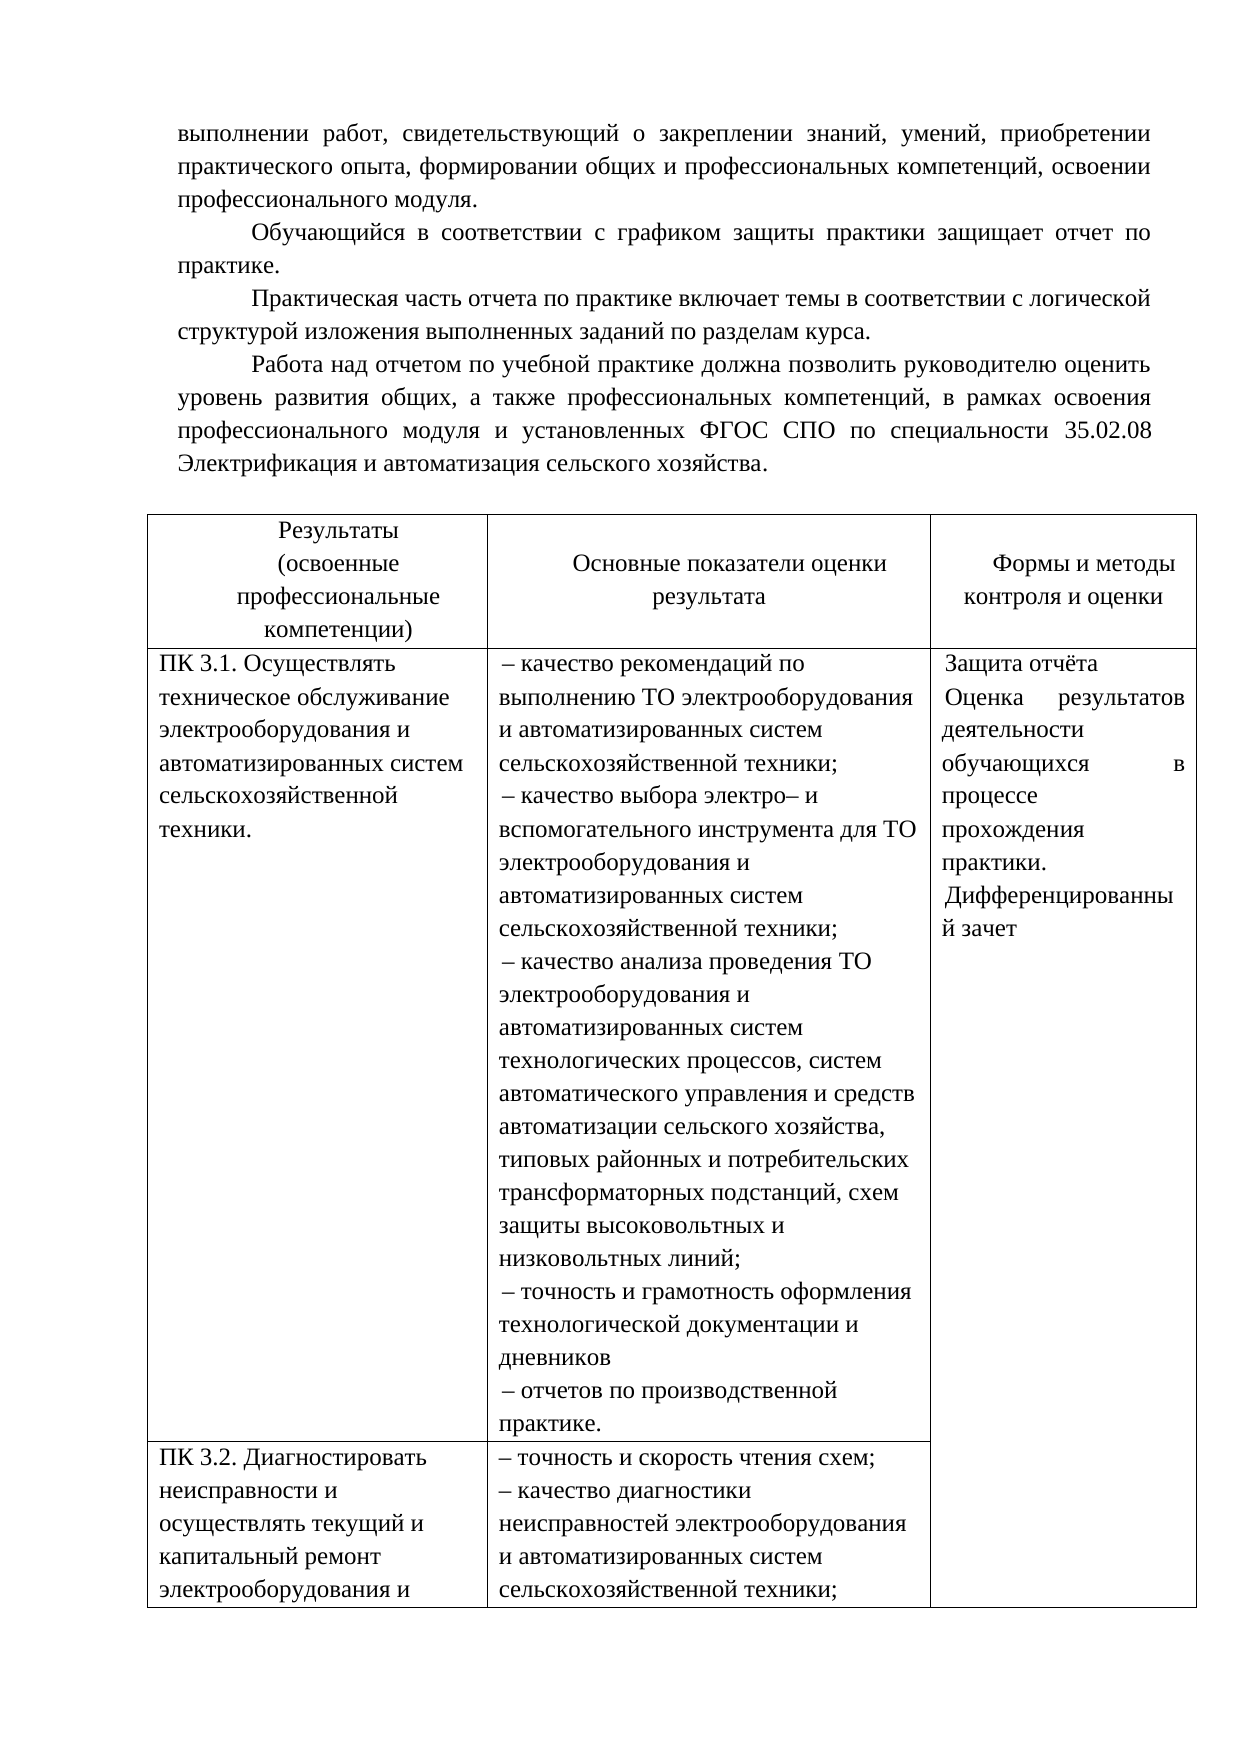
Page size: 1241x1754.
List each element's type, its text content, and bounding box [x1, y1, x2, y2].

table_cell Защита отчёта Оценка результатов деятельности обучающихся в процессе прохождения практики. Дифференцированный зачет [931, 649, 1196, 1607]
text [177, 118, 1152, 213]
table_cell – качество рекомендаций по выполнению ТО электрооборудования и автоматизированных систем сельскохозяйственной техники; – качество выбора электро– и вспомогательного инструмента для ТО электрооборудования и автоматизированных систем сельскохозяйственной техники; – качество анализа проведения ТО электрооборудования и автоматизированных систем технологических процессов, систем автоматического управления и средств автоматизации сельского хозяйства, типовых районных и потребительских трансформаторных подстанций, схем защиты высоковольтных и низковольтных линий; – точность и грамотность оформления технологической документации и дневников – отчетов по производственной практике. [488, 649, 930, 1441]
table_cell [148, 1442, 487, 1607]
text Практическая часть отчета по практике включает темы в соответствии с логической структурой изложения выполненных заданий по разделам курса. [177, 283, 1152, 345]
table_header Основные показатели оценки результата [488, 515, 930, 647]
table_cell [488, 1442, 930, 1607]
table_cell ПК 3.1. Осуществлять техническое обслуживание электрооборудования и автоматизированных систем сельскохозяйственной техники. [148, 649, 487, 1441]
table_header Формы и методы контроля и оценки [931, 515, 1196, 647]
table_header Результаты (освоенные профессиональные компетенции) [148, 515, 487, 647]
text Работа над отчетом по учебной практике должна позволить руководителю оценить уровень развития общих, а также профессиональных компетенций, в рамках освоения профессионального модуля и установленных ФГОС СПО по специальности 35.02.08 Электрификация и автоматизация сельского хозяйства. [177, 349, 1152, 477]
text Обучающийся в соответствии с графиком защиты практики защищает отчет по практике. [177, 217, 1152, 279]
